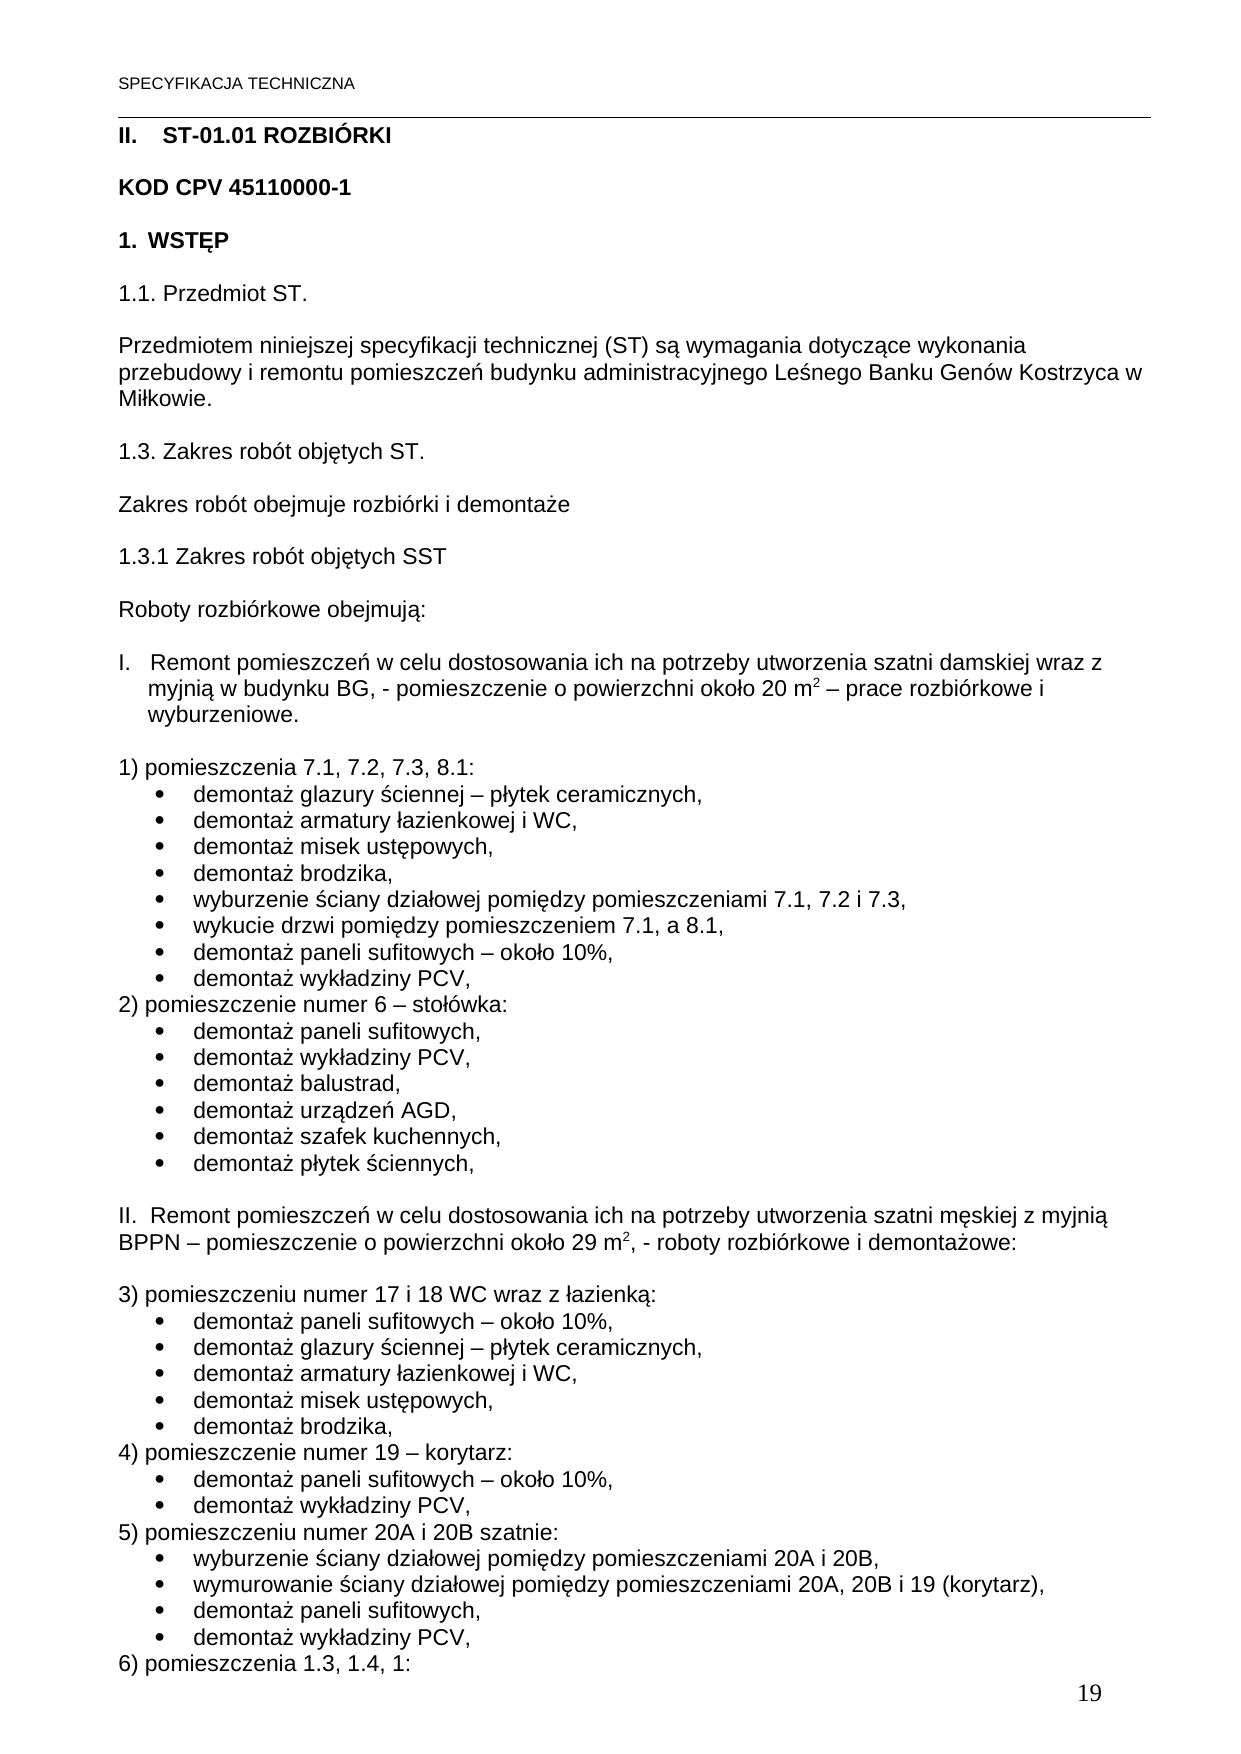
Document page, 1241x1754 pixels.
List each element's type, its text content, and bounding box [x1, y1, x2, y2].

text 5) pomieszczeniu numer 20A i 20B szatnie: [118, 1518, 1152, 1545]
list demontaż glazury ściennej – płytek ceramicznych, [156, 1334, 1152, 1360]
text 4) pomieszczenie numer 19 – korytarz: [118, 1439, 1152, 1466]
list demontaż misek ustępowych, [156, 833, 1152, 859]
list demontaż armatury łazienkowej i WC, [156, 1360, 1152, 1387]
list demontaż wykładziny PCV, [156, 1624, 1152, 1650]
list demontaż urządzeń AGD, [156, 1097, 1152, 1123]
list demontaż szafek kuchennych, [156, 1123, 1152, 1149]
list demontaż płytek ściennych, [156, 1149, 1152, 1176]
list demontaż paneli sufitowych, [156, 1597, 1152, 1624]
text KOD CPV 45110000-1 [118, 174, 1152, 201]
text 1) pomieszczenia 7.1, 7.2, 7.3, 8.1: [118, 754, 1152, 781]
list demontaż paneli sufitowych – około 10%, [156, 1466, 1152, 1492]
list demontaż brodzika, [156, 859, 1152, 886]
list wyburzenie ściany działowej pomiędzy pomieszczeniami 20A i 20B, [156, 1545, 1152, 1571]
text 1.3. Zakres robót objętych ST. [118, 438, 1152, 464]
text I. Remont pomieszczeń w celu dostosowania ich na potrzeby utworzenia szatni damskiej wraz z myjnią w budynku BG, - pomieszczenie o powierzchni około 20 m2 – prace rozbiórkowe i wyburzeniowe. [118, 649, 1152, 728]
list demontaż misek ustępowych, [156, 1387, 1152, 1413]
list demontaż armatury łazienkowej i WC, [156, 807, 1152, 833]
list demontaż wykładziny PCV, [156, 965, 1152, 991]
text Zakres robót obejmuje rozbiórki i demontaże [118, 491, 1152, 517]
list wykucie drzwi pomiędzy pomieszczeniem 7.1, a 8.1, [156, 912, 1152, 939]
list wyburzenie ściany działowej pomiędzy pomieszczeniami 7.1, 7.2 i 7.3, [156, 886, 1152, 912]
text Roboty rozbiórkowe obejmują: [118, 596, 1152, 622]
text Przedmiotem niniejszej specyfikacji technicznej (ST) są wymagania dotyczące wykonania przebudowy i remontu pomieszczeń budynku administracyjnego Leśnego Banku Genów Kostrzyca w Miłkowie. [118, 332, 1152, 412]
list demontaż paneli sufitowych, [156, 1018, 1152, 1044]
list demontaż paneli sufitowych – około 10%, [156, 1308, 1152, 1334]
text 1.1. Przedmiot ST. [118, 280, 1152, 306]
list demontaż balustrad, [156, 1070, 1152, 1097]
list demontaż wykładziny PCV, [156, 1044, 1152, 1070]
text 2) pomieszczenie numer 6 – stołówka: [118, 991, 1152, 1018]
text 1.3.1 Zakres robót objętych SST [118, 543, 1152, 570]
text 6) pomieszczenia 1.3, 1.4, 1: [118, 1650, 1152, 1677]
list wymurowanie ściany działowej pomiędzy pomieszczeniami 20A, 20B i 19 (korytarz), [156, 1571, 1152, 1597]
list demontaż wykładziny PCV, [156, 1492, 1152, 1518]
text II. Remont pomieszczeń w celu dostosowania ich na potrzeby utworzenia szatni męskiej z myjnią BPPN – pomieszczenie o powierzchni około 29 m2, - roboty rozbiórkowe i demontażowe: [118, 1202, 1152, 1255]
list demontaż glazury ściennej – płytek ceramicznych, [156, 781, 1152, 807]
text 3) pomieszczeniu numer 17 i 18 WC wraz z łazienką: [118, 1281, 1152, 1308]
list demontaż paneli sufitowych – około 10%, [156, 939, 1152, 965]
list demontaż brodzika, [156, 1413, 1152, 1439]
list WSTĘP [118, 227, 1152, 253]
subtitle ST-01.01 ROZBIÓRKI [118, 122, 1152, 148]
